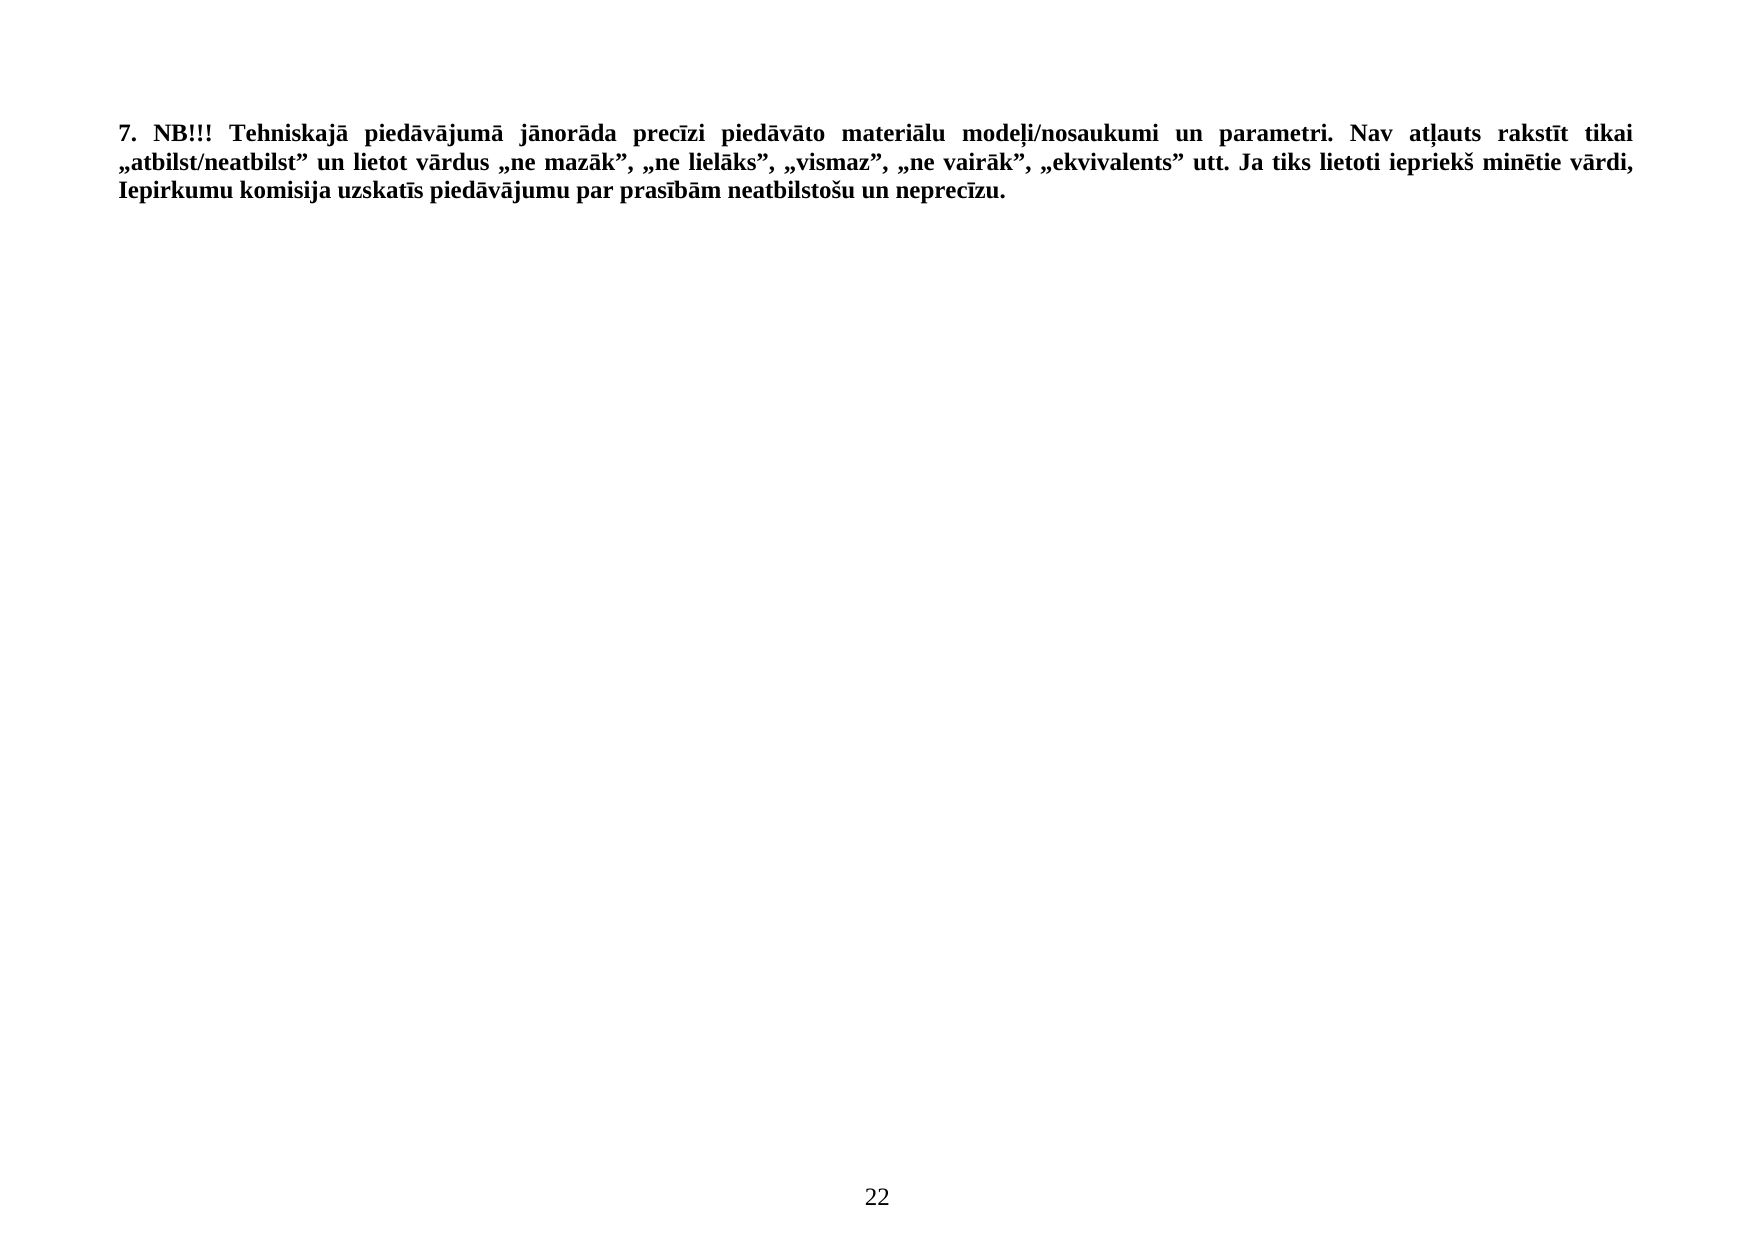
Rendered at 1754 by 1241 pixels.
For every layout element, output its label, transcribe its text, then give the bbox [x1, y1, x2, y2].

text 7. NB!!! Tehniskajā piedāvājumā jānorāda precīzi piedāvāto materiālu modeļi/nosaukumi un parametri. Nav atļauts rakstīt tikai „atbilst/neatbilst” un lietot vārdus „ne mazāk”, „ne lielāks”, „vismaz”, „ne vairāk”, „ekvivalents” utt. Ja tiks lietoti iepriekš minētie vārdi, Iepirkumu komisija uzskatīs piedāvājumu par prasībām neatbilstošu un neprecīzu. [118, 118, 1636, 204]
